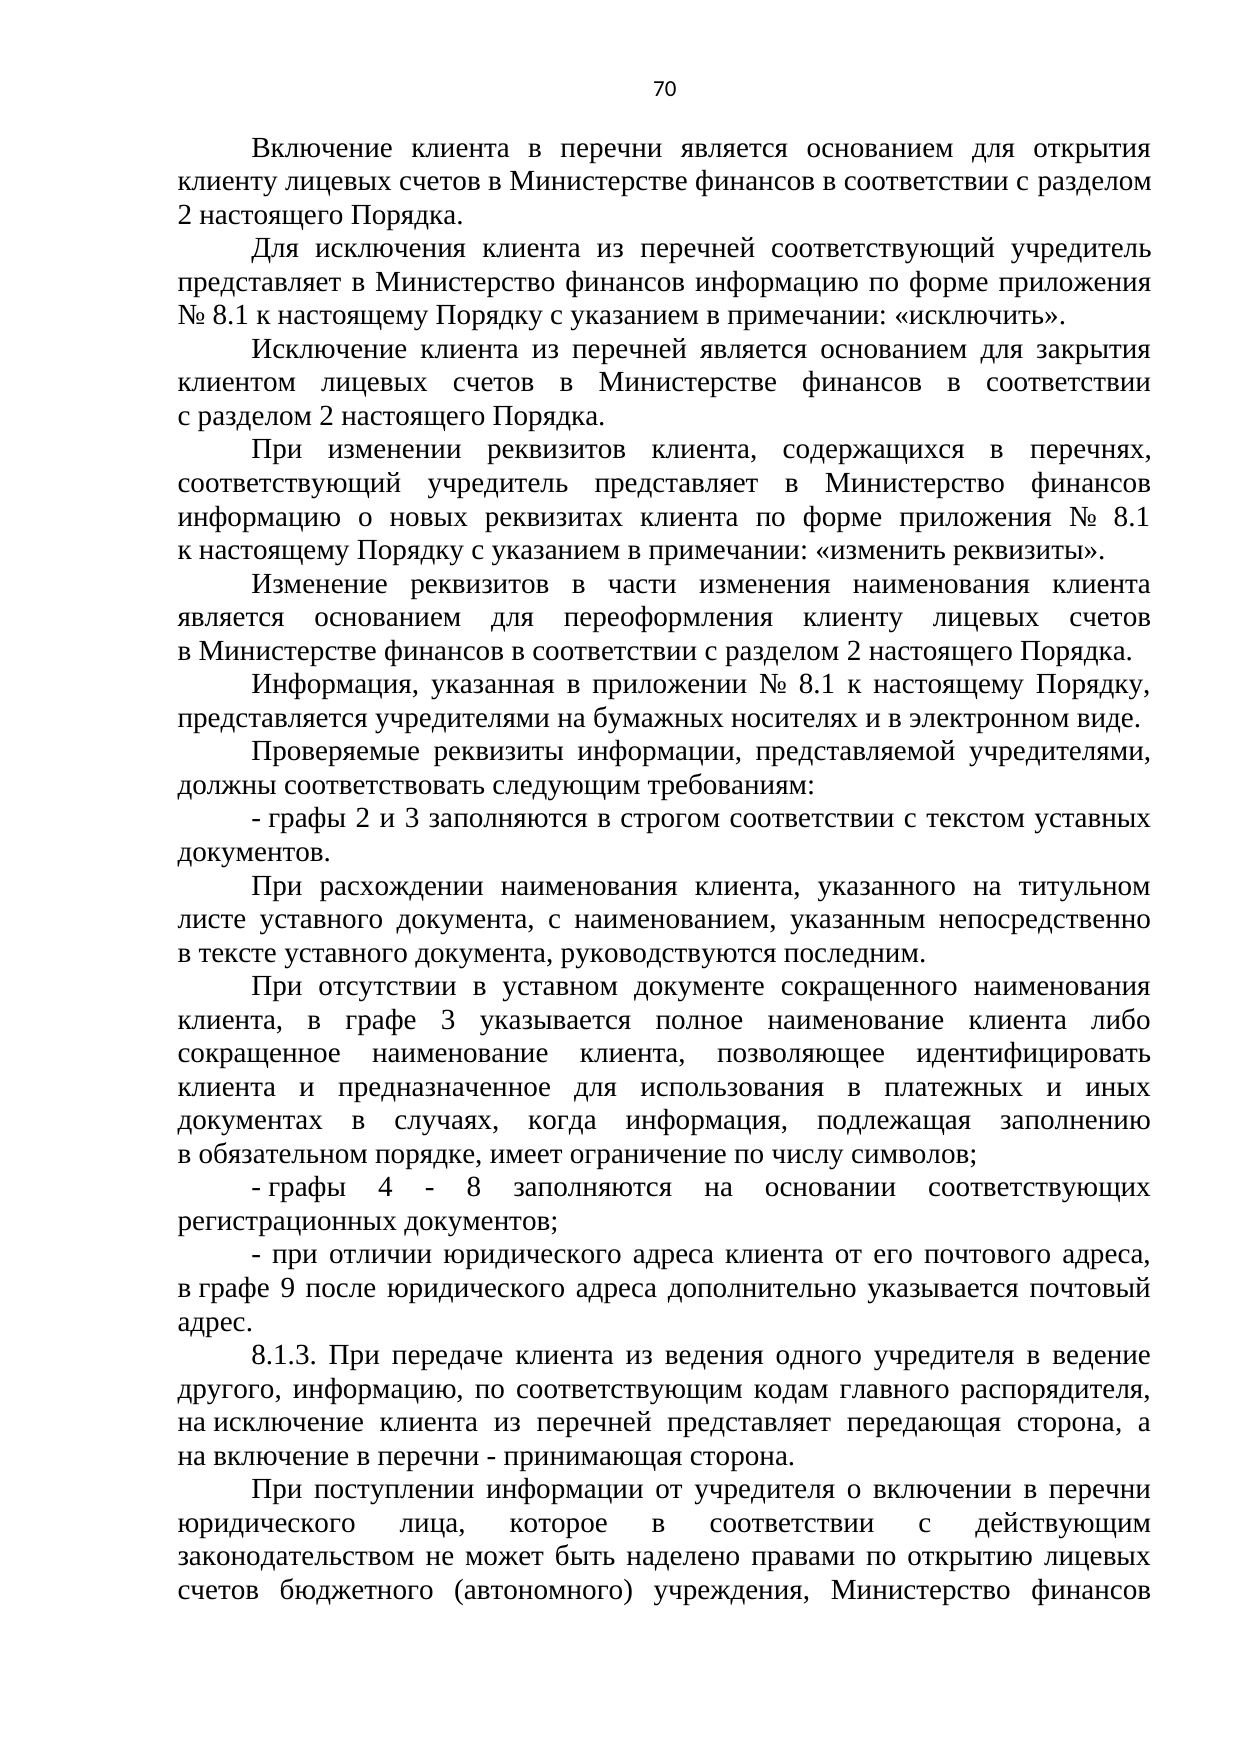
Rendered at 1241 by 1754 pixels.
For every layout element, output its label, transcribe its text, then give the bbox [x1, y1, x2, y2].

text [177, 1471, 1152, 1606]
text При расхождении наименования клиента, указанного на титульном листе уставного документа, с наименованием, указанным непосредственно в тексте уставного документа, руководствуются последним. [177, 868, 1152, 968]
text Изменение реквизитов в части изменения наименования клиента является основанием для переоформления клиенту лицевых счетов в Министерстве финансов в соответствии с разделом 2 настоящего Порядка. [177, 566, 1152, 666]
text Для исключения клиента из перечней соответствующий учредитель представляет в Министерство финансов информацию по форме приложения № 8.1 к настоящему Порядку с указанием в примечании: «исключить». [177, 230, 1152, 331]
text При отсутствии в уставном документе сокращенного наименования клиента, в графе 3 указывается полное наименование клиента либо сокращенное наименование клиента, позволяющее идентифицировать клиента и предназначенное для использования в платежных и иных документах в случаях, когда информация, подлежащая заполнению в обязательном порядке, имеет ограничение по числу символов; [177, 968, 1152, 1169]
text - при отличии юридического адреса клиента от его почтового адреса, в графе 9 после юридического адреса дополнительно указывается почтовый адрес. [177, 1237, 1152, 1337]
text Исключение клиента из перечней является основанием для закрытия клиентом лицевых счетов в Министерстве финансов в соответствии с разделом 2 настоящего Порядка. [177, 331, 1152, 432]
text Включение клиента в перечни является основанием для открытия клиенту лицевых счетов в Министерстве финансов в соответствии с разделом 2 настоящего Порядка. [177, 130, 1152, 230]
text Информация, указанная в приложении № 8.1 к настоящему Порядку, представляется учредителями на бумажных носителях и в электронном виде. [177, 666, 1152, 733]
text - графы 4 - 8 заполняются на основании соответствующих регистрационных документов; [177, 1169, 1152, 1237]
text Проверяемые реквизиты информации, представляемой учредителями, должны соответствовать следующим требованиям: [177, 733, 1152, 801]
text 8.1.3. При передаче клиента из ведения одного учредителя в ведение другого, информацию, по соответствующим кодам главного распорядителя, на исключение клиента из перечней представляет передающая сторона, а на включение в перечни - принимающая сторона. [177, 1337, 1152, 1471]
text - графы 2 и 3 заполняются в строгом соответствии с текстом уставных документов. [177, 801, 1152, 868]
text При изменении реквизитов клиента, содержащихся в перечнях, соответствующий учредитель представляет в Министерство финансов информацию о новых реквизитах клиента по форме приложения № 8.1 к настоящему Порядку с указанием в примечании: «изменить реквизиты». [177, 432, 1152, 566]
